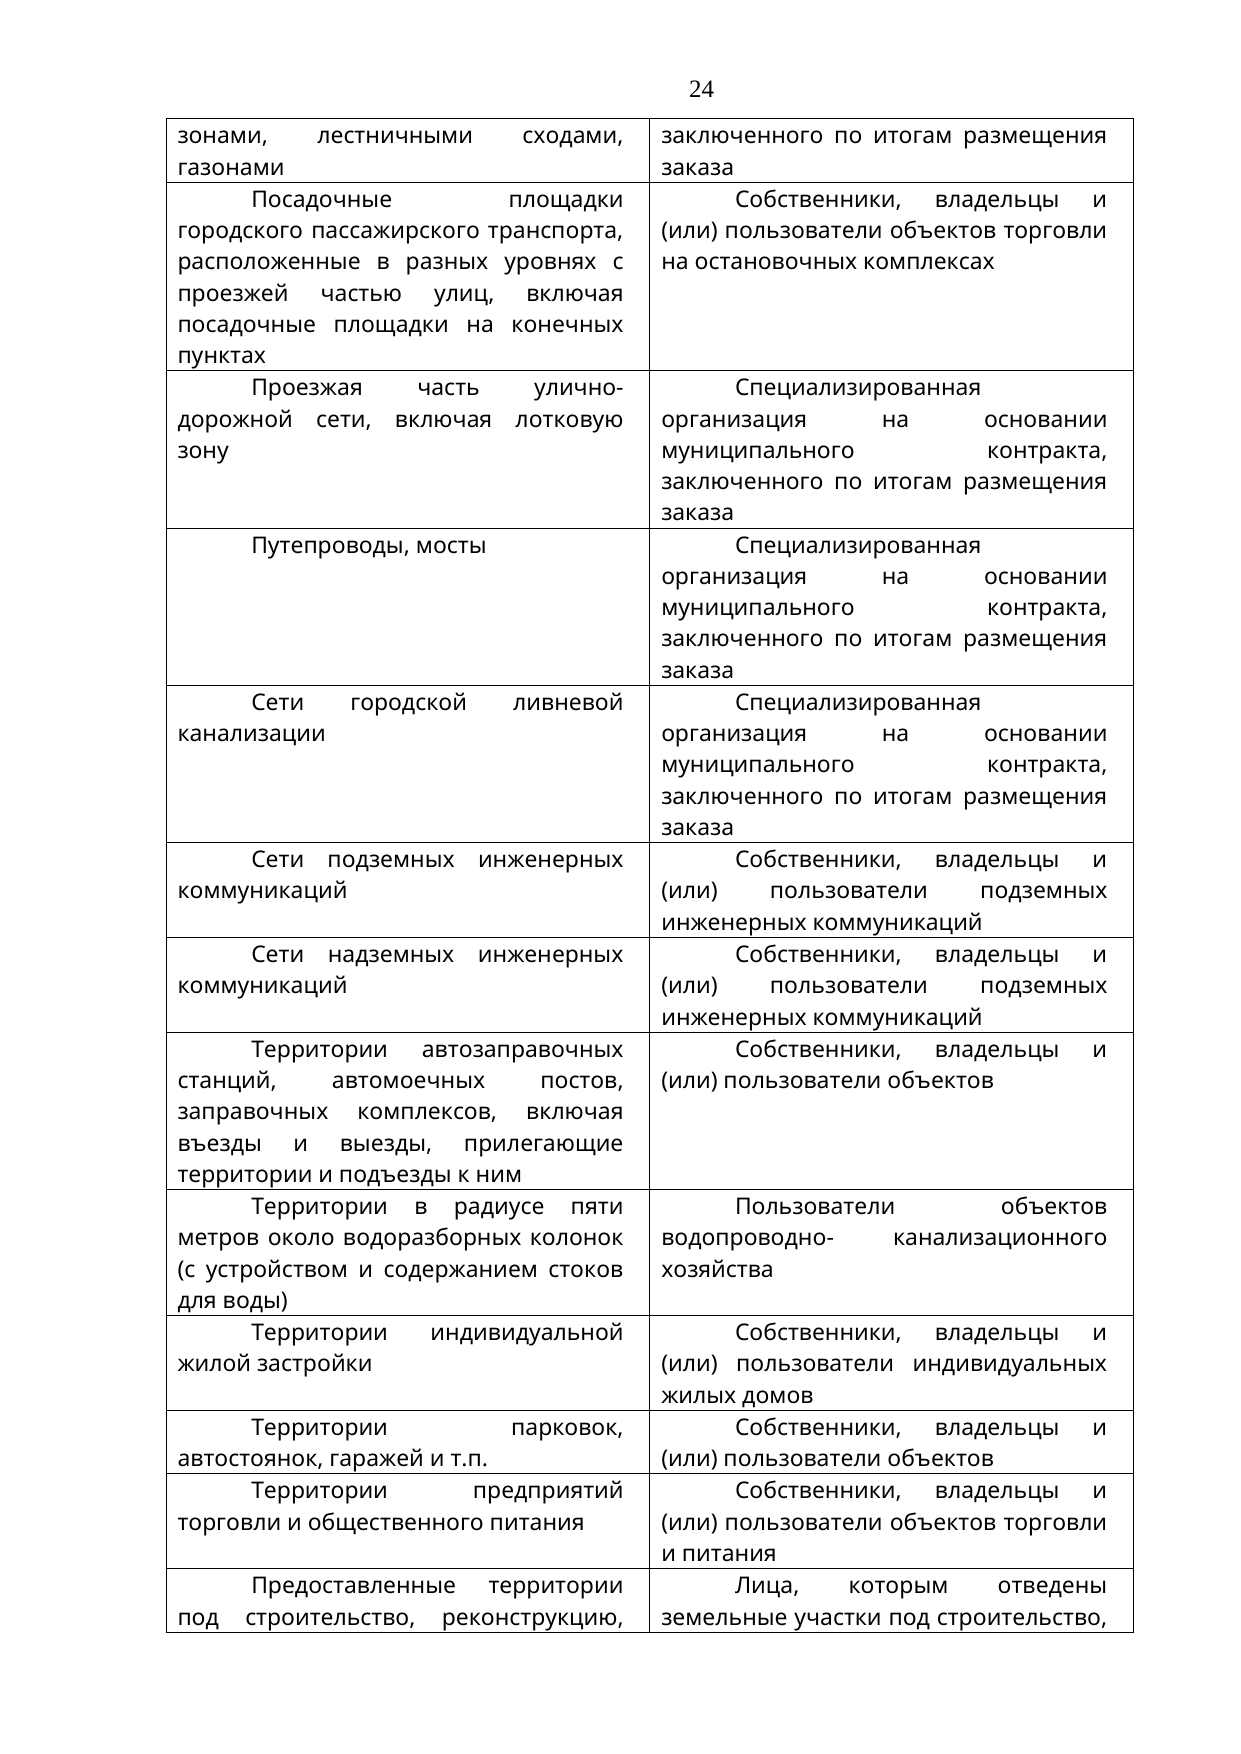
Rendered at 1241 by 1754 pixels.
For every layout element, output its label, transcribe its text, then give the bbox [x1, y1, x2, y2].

table_cell Специализированная организация на основании муниципального контракта, заключенного по итогам размещения заказа [650, 529, 1133, 685]
table_cell Собственники, владельцы и (или) пользователи объектов торговли и питания [650, 1474, 1133, 1568]
table_cell Проезжая часть улично-дорожной сети, включая лотковую зону [167, 371, 649, 527]
table_cell Путепроводы, мосты [167, 529, 649, 685]
table_cell Собственники, владельцы и (или) пользователи объектов торговли на остановочных комплексах [650, 183, 1133, 370]
table_cell Территории предприятий торговли и общественного питания [167, 1474, 649, 1568]
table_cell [650, 119, 1133, 182]
table_cell Собственники, владельцы и (или) пользователи подземных инженерных коммуникаций [650, 843, 1133, 937]
table_cell Территории в радиусе пяти метров около водоразборных колонок (с устройством и содержанием стоков для воды) [167, 1190, 649, 1315]
table_cell Собственники, владельцы и (или) пользователи объектов [650, 1411, 1133, 1473]
table_cell Сети городской ливневой канализации [167, 686, 649, 842]
table_cell Специализированная организация на основании муниципального контракта, заключенного по итогам размещения заказа [650, 686, 1133, 842]
table_cell Территории автозаправочных станций, автомоечных постов, заправочных комплексов, включая въезды и выезды, прилегающие территории и подъезды к ним [167, 1033, 649, 1189]
table_cell Собственники, владельцы и (или) пользователи подземных инженерных коммуникаций [650, 938, 1133, 1032]
table_cell Сети надземных инженерных коммуникаций [167, 938, 649, 1032]
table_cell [167, 119, 649, 182]
table_cell Сети подземных инженерных коммуникаций [167, 843, 649, 937]
table_cell Специализированная организация на основании муниципального контракта, заключенного по итогам размещения заказа [650, 371, 1133, 527]
table_cell Посадочные площадки городского пассажирского транспорта, расположенные в разных уровнях с проезжей частью улиц, включая посадочные площадки на конечных пунктах [167, 183, 649, 370]
table_cell Территории парковок, автостоянок, гаражей и т.п. [167, 1411, 649, 1473]
table_cell Собственники, владельцы и (или) пользователи объектов [650, 1033, 1133, 1189]
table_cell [650, 1569, 1133, 1632]
table_cell Пользователи объектов водопроводно- канализационного хозяйства [650, 1190, 1133, 1315]
table_cell Собственники, владельцы и (или) пользователи индивидуальных жилых домов [650, 1316, 1133, 1410]
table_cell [167, 1569, 649, 1632]
table_cell Территории индивидуальной жилой застройки [167, 1316, 649, 1410]
